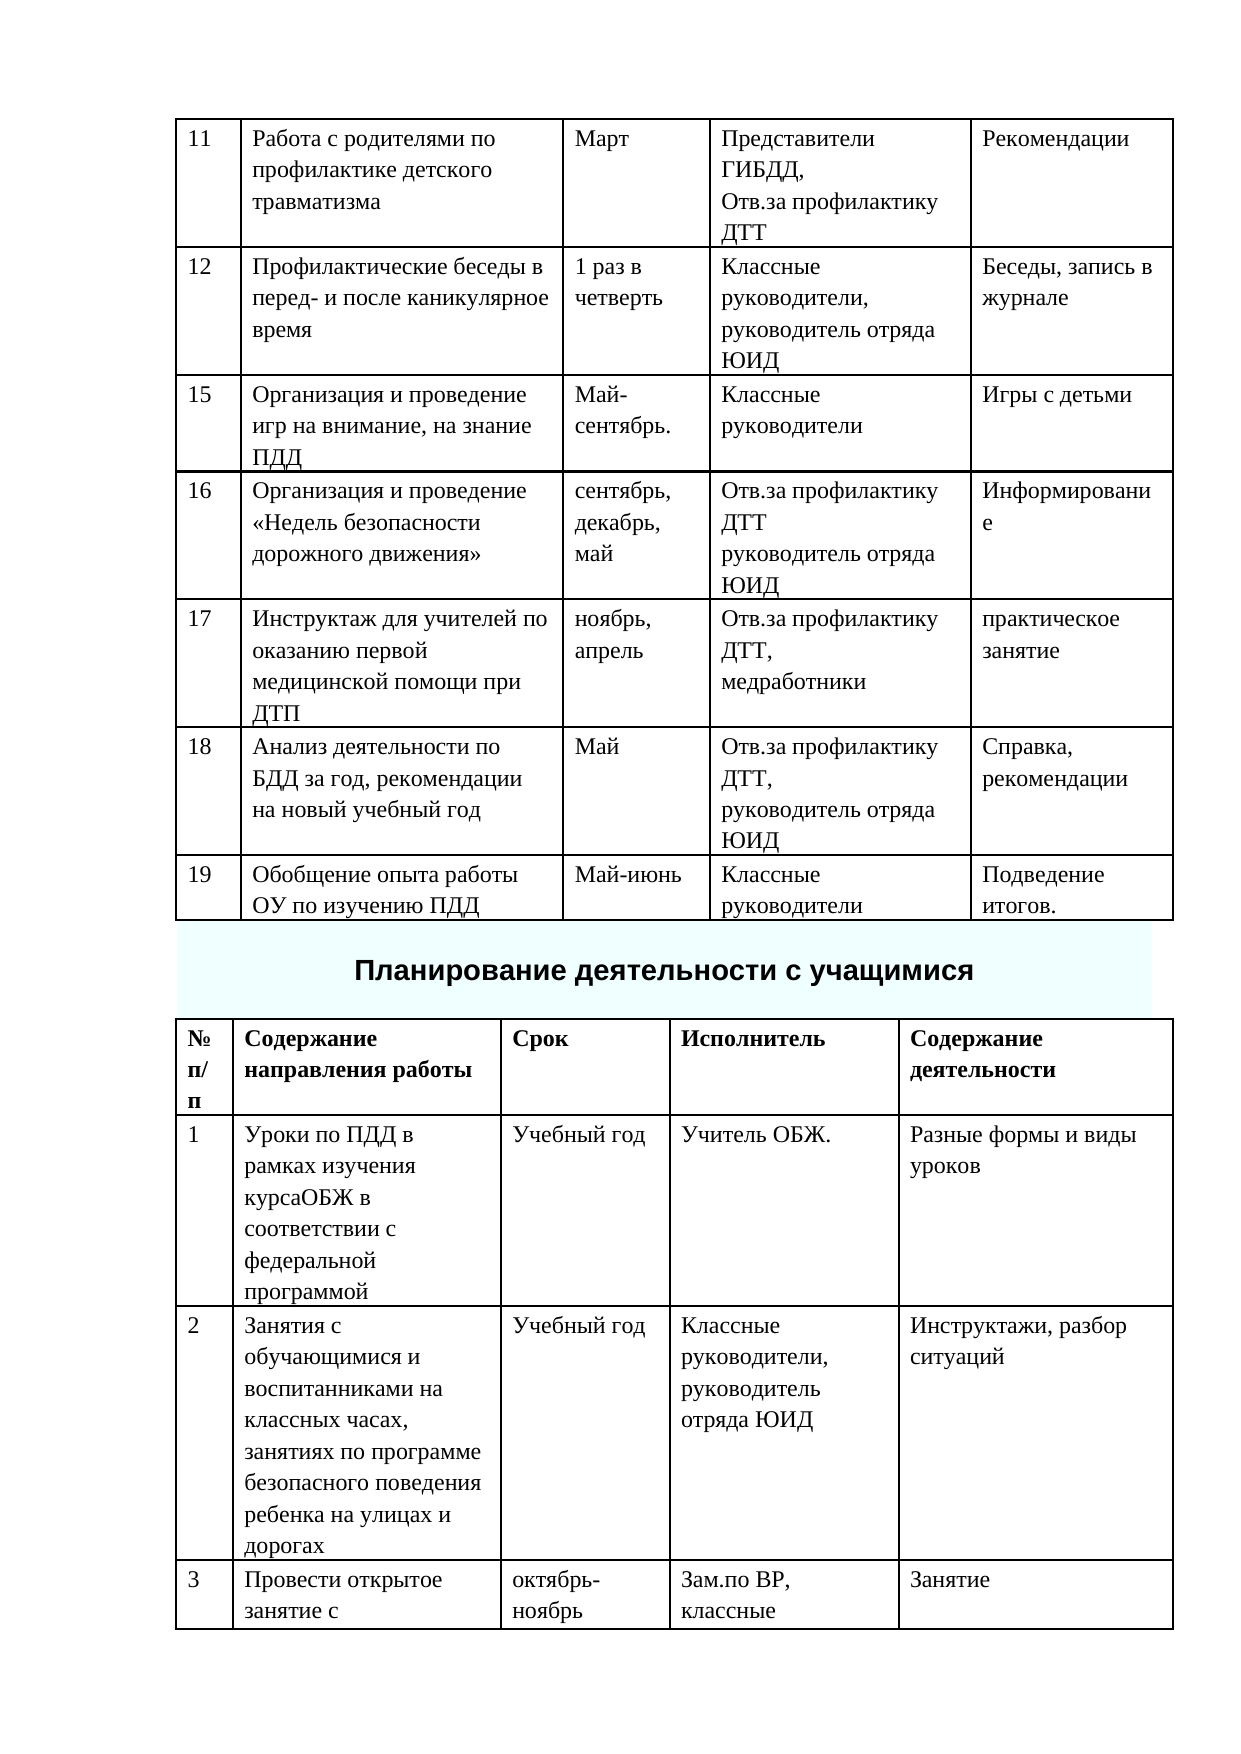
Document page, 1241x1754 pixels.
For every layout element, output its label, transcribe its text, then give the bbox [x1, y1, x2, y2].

table_cell 11 [177, 120, 240, 246]
table_cell 16 [177, 473, 240, 598]
table_cell Отв.за профилактику ДТТ, медработники [711, 600, 970, 726]
table_cell Рекомендации [972, 120, 1172, 246]
table_cell Отв.за профилактику ДТТ руководитель отряда ЮИД [711, 473, 970, 598]
table_cell Информирование [972, 473, 1172, 598]
table_cell Игры с детьми [972, 376, 1172, 470]
table_cell октябрь-ноябрь [502, 1561, 669, 1628]
table_cell 19 [177, 856, 240, 919]
table_cell 1 [177, 1116, 232, 1305]
table_cell Анализ деятельности по БДД за год, рекомендации на новый учебный год [242, 728, 562, 854]
table_cell Инструктажи, разбор ситуаций [900, 1307, 1172, 1559]
table_cell Занятия с обучающимися и воспитанниками на классных часах, занятиях по программе безопасного поведения ребенка на улицах и дорогах [234, 1307, 500, 1559]
table_cell 15 [177, 376, 240, 470]
table_cell сентябрь, декабрь, май [564, 473, 709, 598]
table_cell Учебный год [502, 1307, 669, 1559]
table_cell 12 [177, 248, 240, 374]
table_cell Май-сентябрь. [564, 376, 709, 470]
table_cell ноябрь, апрель [564, 600, 709, 726]
table_cell практическое занятие [972, 600, 1172, 726]
table_cell Учитель ОБЖ. [671, 1116, 898, 1305]
table_cell Май-июнь [564, 856, 709, 919]
table_cell Подведение итогов. [972, 856, 1172, 919]
table_cell 18 [177, 728, 240, 854]
table_cell Уроки по ПДД в рамках изучения курсаОБЖ в соответствии с федеральной программой [234, 1116, 500, 1305]
table_cell Классные руководители, руководитель отряда ЮИД [671, 1307, 898, 1559]
table_cell Май [564, 728, 709, 854]
table_cell Обобщение опыта работы ОУ по изучению ПДД [242, 856, 562, 919]
table_cell Работа с родителями по профилактике детского травматизма [242, 120, 562, 246]
table_header Исполнитель [671, 1020, 898, 1114]
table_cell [671, 1561, 898, 1628]
table_cell Профилактические беседы в перед- и после каникулярное время [242, 248, 562, 374]
table_cell Март [564, 120, 709, 246]
table_header Срок [502, 1020, 669, 1114]
table_cell Организация и проведение игр на внимание, на знание ПДД [242, 376, 562, 470]
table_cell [234, 1561, 500, 1628]
table_cell Организация и проведение «Недель безопасности дорожного движения» [242, 473, 562, 598]
table_cell Беседы, запись в журнале [972, 248, 1172, 374]
table_header № п/п [177, 1020, 232, 1114]
table_cell Отв.за профилактику ДТТ, руководитель отряда ЮИД [711, 728, 970, 854]
table_cell Представители ГИБДД, Отв.за профилактику ДТТ [711, 120, 970, 246]
table_cell Инструктаж для учителей по оказанию первой медицинской помощи при ДТП [242, 600, 562, 726]
table_cell Справка, рекомендации [972, 728, 1172, 854]
table_cell 2 [177, 1307, 232, 1559]
table_cell Занятие [900, 1561, 1172, 1628]
table_cell Разные формы и виды уроков [900, 1116, 1172, 1305]
table_cell 1 раз в четверть [564, 248, 709, 374]
table_cell 17 [177, 600, 240, 726]
table_cell Классные руководители [711, 856, 970, 919]
table_cell Классные руководители, руководитель отряда ЮИД [711, 248, 970, 374]
table_cell Учебный год [502, 1116, 669, 1305]
text Планирование деятельности с учащимися [177, 953, 1152, 986]
table_cell 3 [177, 1561, 232, 1628]
table_header Содержание направления работы [234, 1020, 500, 1114]
table_header Содержание деятельности [900, 1020, 1172, 1114]
table_cell Классные руководители [711, 376, 970, 470]
